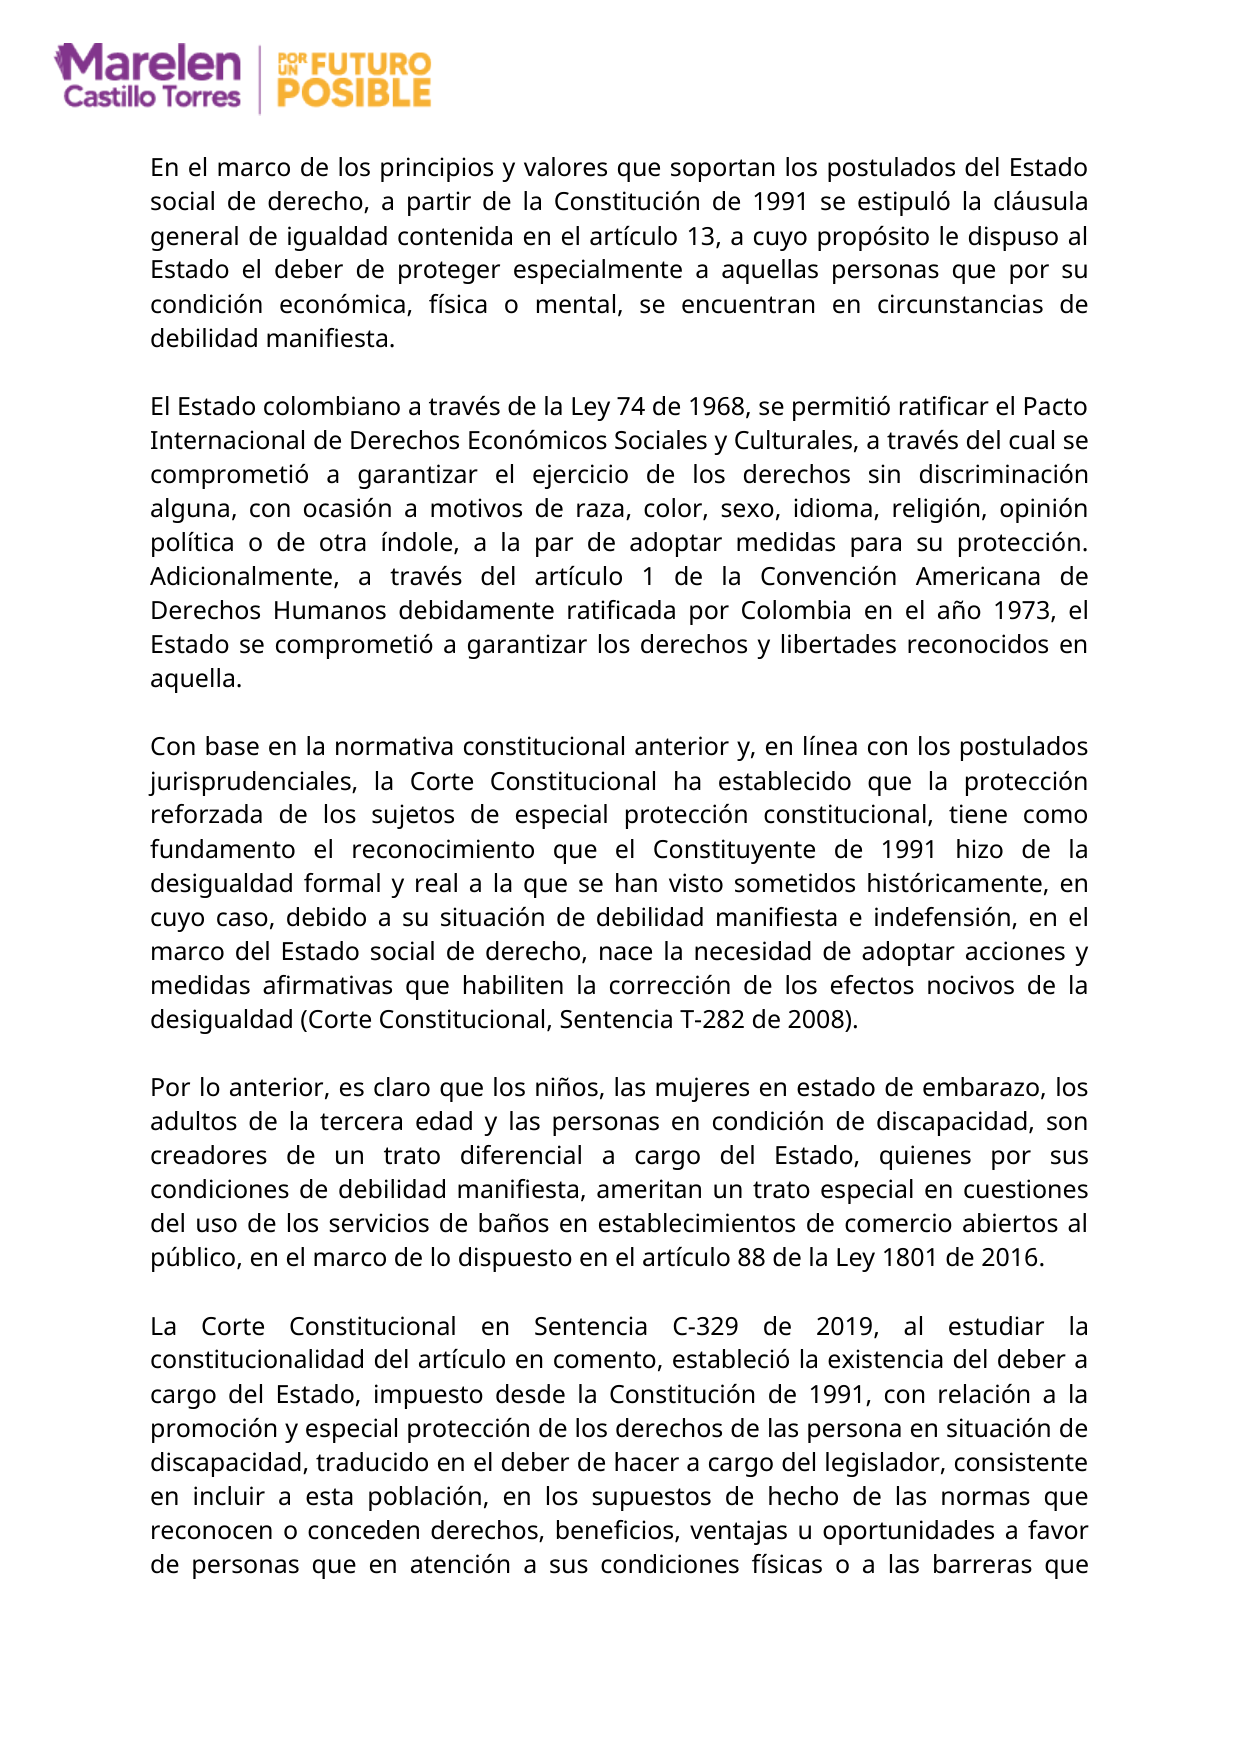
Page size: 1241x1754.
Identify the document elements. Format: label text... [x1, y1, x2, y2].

text Por lo anterior, es claro que los niños, las mujeres en estado de embarazo, los adultos de la tercera edad y las personas en condición de discapacidad, son creadores de un trato diferencial a cargo del Estado, quienes por sus condiciones de debilidad manifiesta, ameritan un trato especial en cuestiones del uso de los servicios de baños en establecimientos de comercio abiertos al público, en el marco de lo dispuesto en el artículo 88 de la Ley 1801 de 2016. [150, 1070, 1090, 1274]
text En el marco de los principios y valores que soportan los postulados del Estado social de derecho, a partir de la Constitución de 1991 se estipuló la cláusula general de igualdad contenida en el artículo 13, a cuyo propósito le dispuso al Estado el deber de proteger especialmente a aquellas personas que por su condición económica, física o mental, se encuentran en circunstancias de debilidad manifiesta. [150, 150, 1090, 354]
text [150, 1308, 1090, 1581]
text El Estado colombiano a través de la Ley 74 de 1968, se permitió ratificar el Pacto Internacional de Derechos Económicos Sociales y Culturales, a través del cual se comprometió a garantizar el ejercicio de los derechos sin discriminación alguna, con ocasión a motivos de raza, color, sexo, idioma, religión, opinión política o de otra índole, a la par de adoptar medidas para su protección. Adicionalmente, a través del artículo 1 de la Convención Americana de Derechos Humanos debidamente ratificada por Colombia en el año 1973, el Estado se comprometió a garantizar los derechos y libertades reconocidos en aquella. [150, 388, 1090, 695]
text Con base en la normativa constitucional anterior y, en línea con los postulados jurisprudenciales, la Corte Constitucional ha establecido que la protección reforzada de los sujetos de especial protección constitucional, tiene como fundamento el reconocimiento que el Constituyente de 1991 hizo de la desigualdad formal y real a la que se han visto sometidos históricamente, en cuyo caso, debido a su situación de debilidad manifiesta e indefensión, en el marco del Estado social de derecho, nace la necesidad de adoptar acciones y medidas afirmativas que habiliten la corrección de los efectos nocivos de la desigualdad (Corte Constitucional, Sentencia T-282 de 2008). [150, 729, 1090, 1036]
picture [53, 43, 432, 116]
